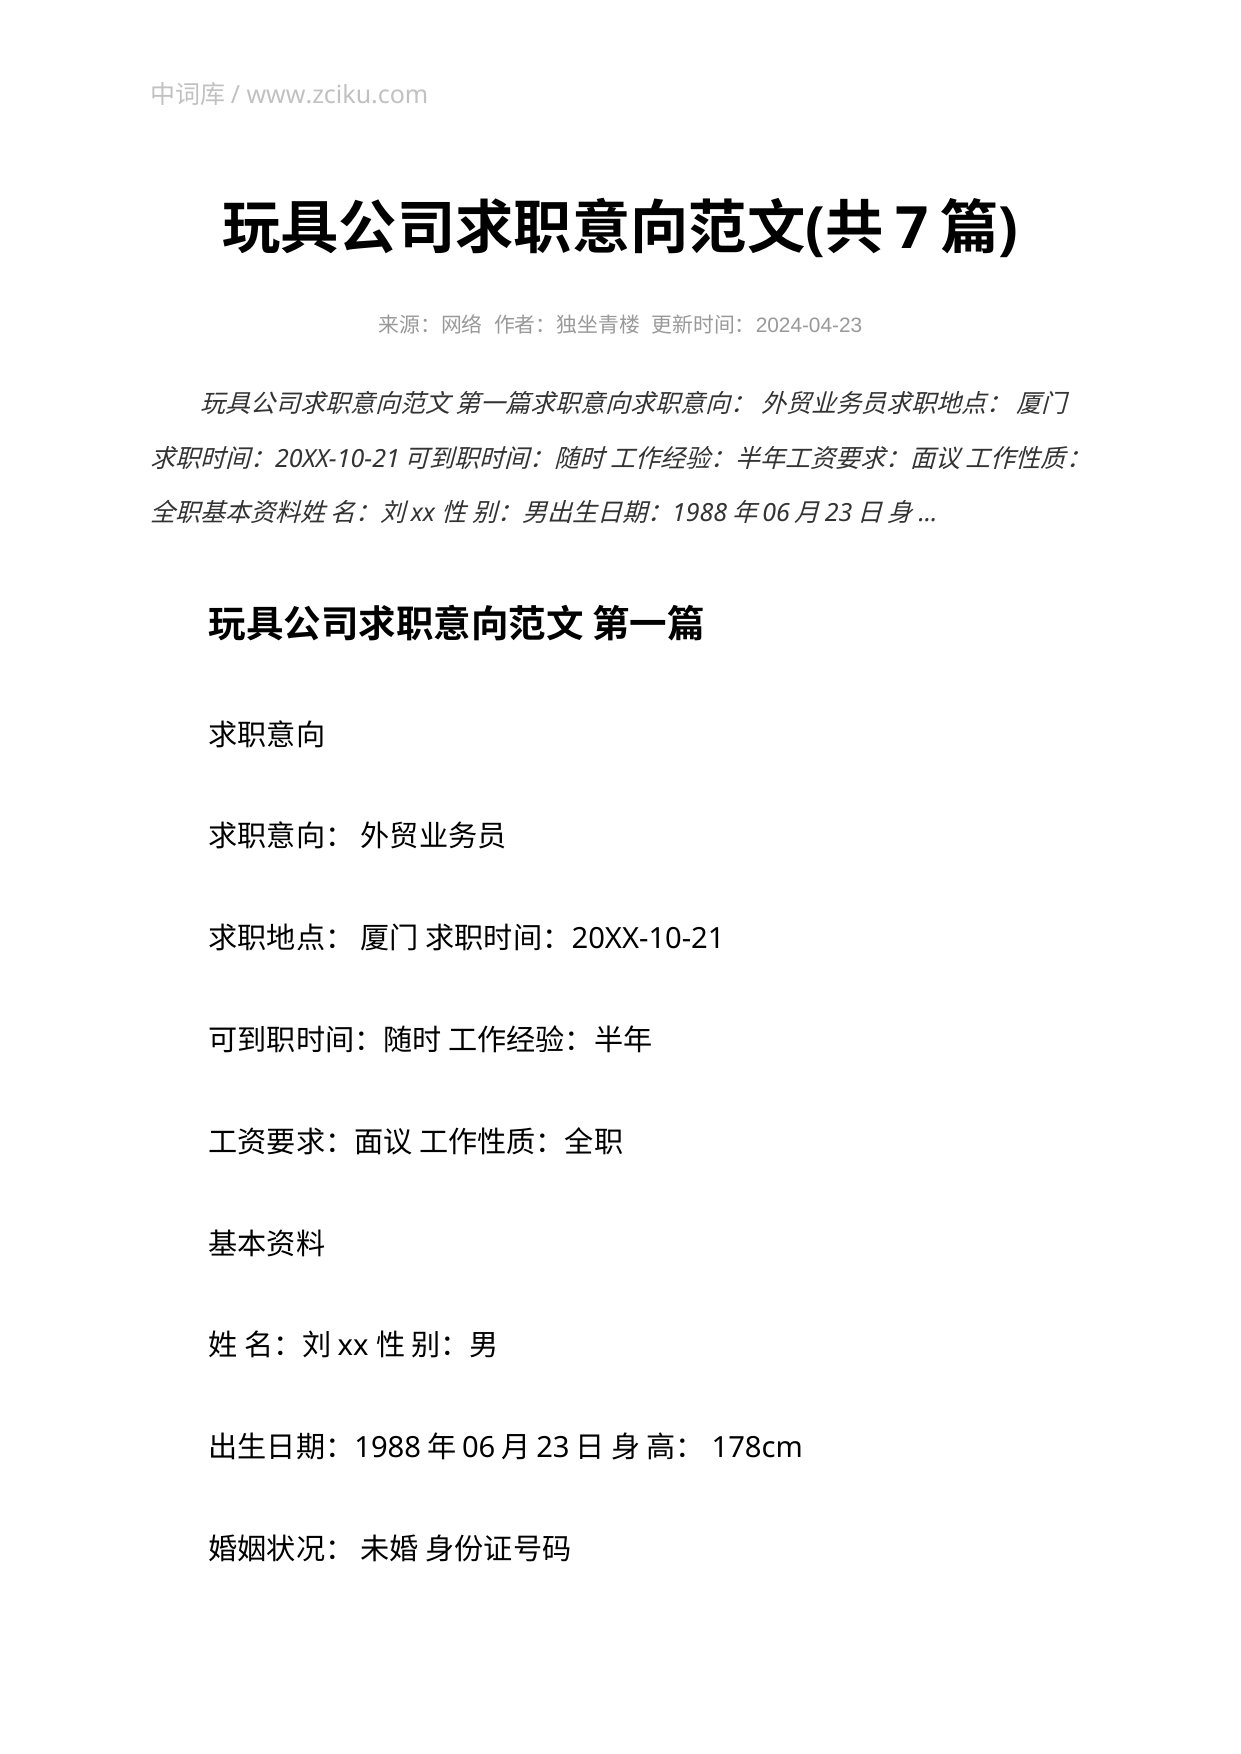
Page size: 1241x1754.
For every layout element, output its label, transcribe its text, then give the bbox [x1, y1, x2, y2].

text 可到职时间：随时 工作经验：半年 [150, 1017, 1090, 1059]
text 出生日期：1988年06月23日 身 高： 178cm [150, 1424, 1090, 1466]
text 求职地点： 厦门 求职时间：20XX-10-21 [150, 915, 1090, 957]
text 玩具公司求职意向范文 第一篇求职意向求职意向： 外贸业务员求职地点： 厦门 求职时间：20XX-10-21可到职时间：随时 工作经验：半年工资要求：面议 工作性质：全职基本资料姓 名：刘xx 性 别：男出生日期：1988年06月23日 身 ... [150, 384, 1090, 529]
text 求职意向 [150, 711, 1090, 753]
text 来源：网络 作者：独坐青楼 更新时间：2024-04-23 [150, 313, 1090, 337]
text 基本资料 [150, 1220, 1090, 1262]
text 求职意向： 外贸业务员 [150, 813, 1090, 855]
subtitle 玩具公司求职意向范文(共7篇) [150, 181, 1090, 266]
text 工资要求：面议 工作性质：全职 [150, 1118, 1090, 1161]
text 婚姻状况： 未婚 身份证号码 [150, 1526, 1090, 1568]
text 姓 名：刘xx 性 别：男 [150, 1322, 1090, 1364]
text 玩具公司求职意向范文 第一篇 [150, 594, 1090, 648]
